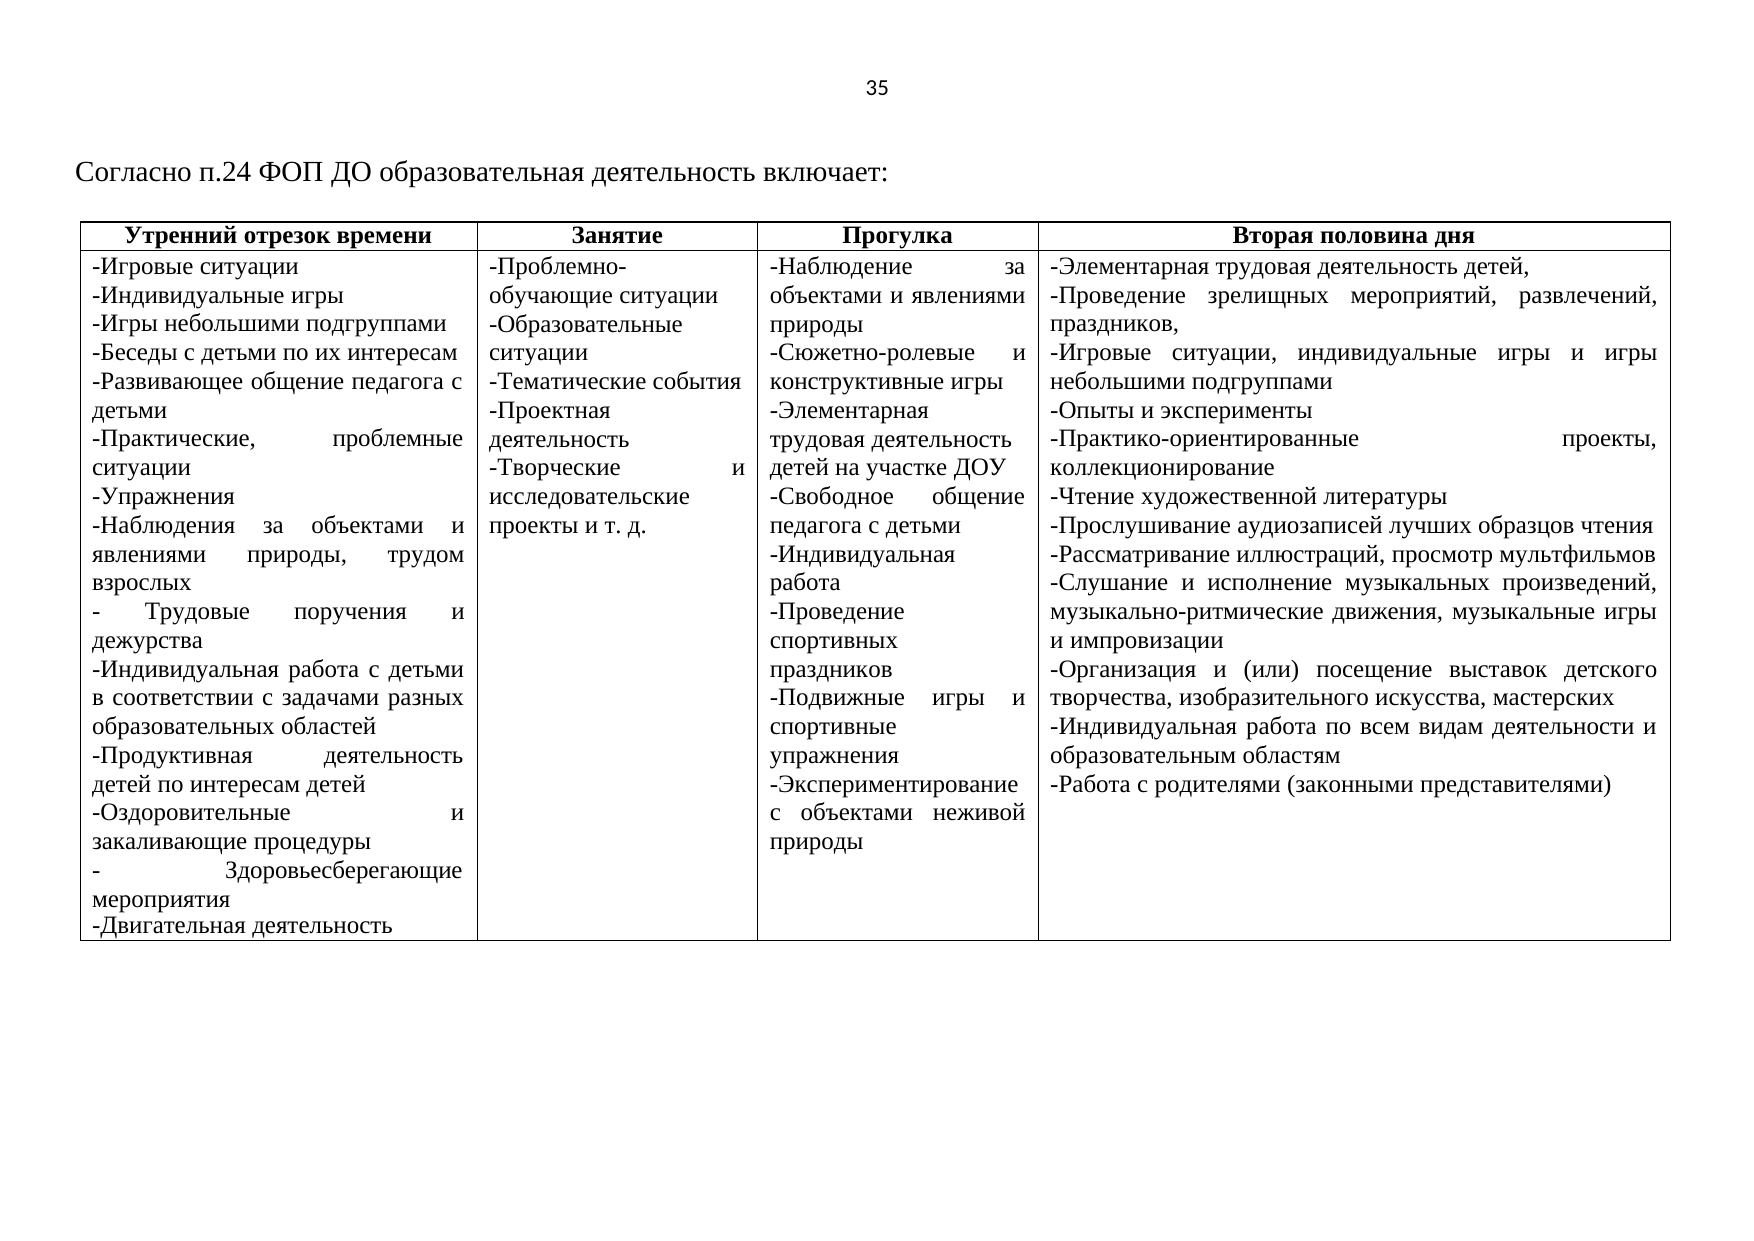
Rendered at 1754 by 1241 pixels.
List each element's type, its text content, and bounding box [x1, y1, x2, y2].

table_cell -Элементарная трудовая деятельность детей, -Проведение зрелищных мероприятий, развлечений, праздников, -Игровые ситуации, индивидуальные игры и игры небольшими подгруппами -Опыты и эксперименты -Практико-ориентированные проекты, коллекционирование -Чтение художественной литературы -Прослушивание аудиозаписей лучших образцов чтения -Рассматривание иллюстраций, просмотр мультфильмов -Слушание и исполнение музыкальных произведений, музыкально-ритмические движения, музыкальные игры и импровизации -Организация и (или) посещение выставок детского творчества, изобразительного искусства, мастерских -Индивидуальная работа по всем видам деятельности и образовательным областям -Работа с родителями (законными представителями) [1039, 251, 1670, 940]
text Согласно п.24 ФОП ДО образовательная деятельность включает: [75, 154, 1683, 188]
table_cell -Наблюдение за объектами и явлениями природы -Сюжетно-ролевые и конструктивные игры -Элементарная трудовая деятельность детей на участке ДОУ -Свободное общение педагога с детьми -Индивидуальная работа -Проведение спортивных праздников -Подвижные игры и спортивные упражнения -Экспериментирование с объектами неживой природы [758, 251, 1038, 940]
table_cell -Проблемно- обучающие ситуации -Образовательные ситуации -Тематические события -Проектная деятельность -Творческие и исследовательские проекты и т. д. [478, 251, 757, 940]
table_header Утренний отрезок времени [81, 223, 477, 250]
text 35 [863, 73, 891, 101]
table_header Прогулка [758, 223, 1038, 250]
table_header Занятие [478, 223, 757, 250]
table_cell -Игровые ситуации -Индивидуальные игры -Игры небольшими подгруппами -Беседы с детьми по их интересам -Развивающее общение педагога с детьми -Практические, проблемные ситуации -Упражнения -Наблюдения за объектами и явлениями природы, трудом взрослых Трудовые поручения и дежурства -Индивидуальная работа с детьми в соответствии с задачами разных образовательных областей -Продуктивная деятельность детей по интересам детей -Оздоровительные и закаливающие процедуры Здоровьесберегающие мероприятия -Двигательная деятельность [81, 251, 477, 940]
table_header Вторая половина дня [1039, 223, 1670, 250]
